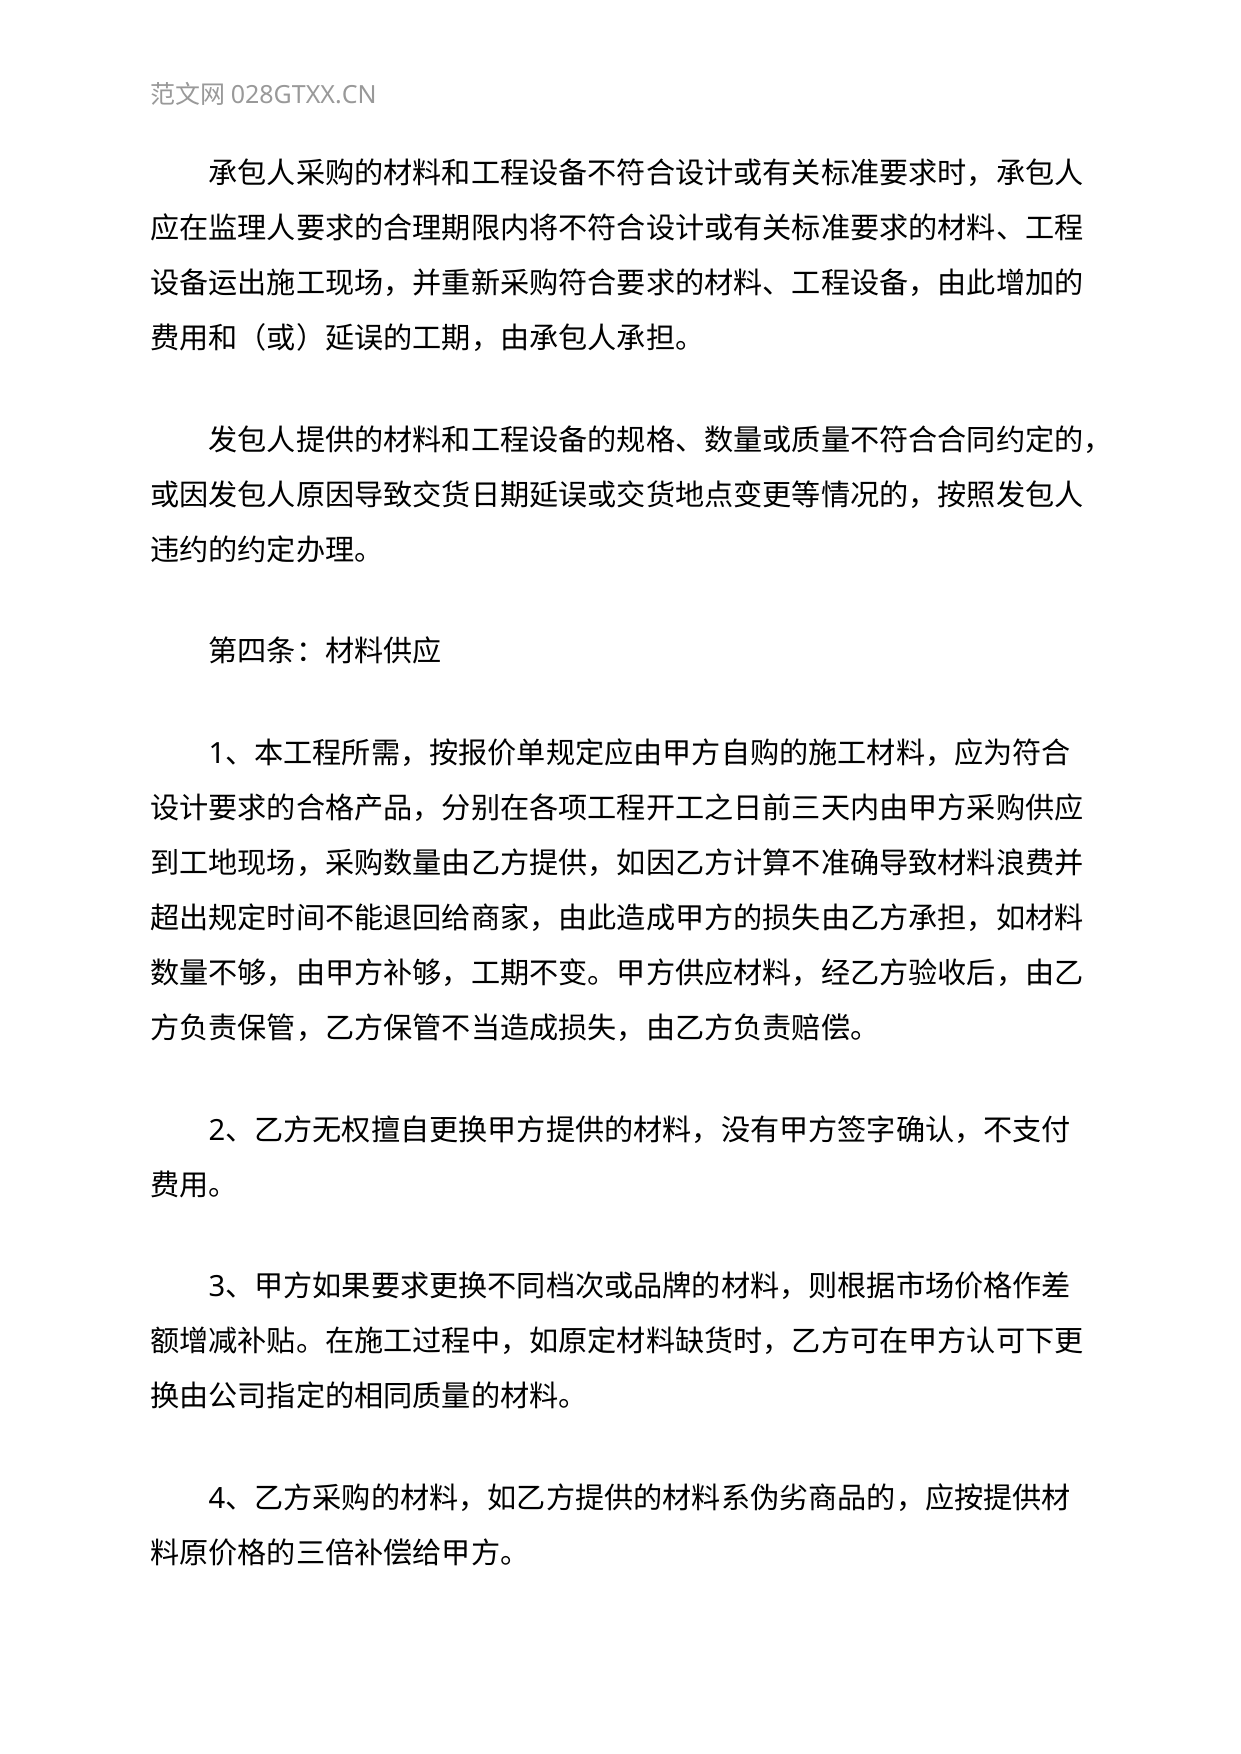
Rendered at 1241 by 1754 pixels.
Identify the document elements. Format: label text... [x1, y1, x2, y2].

text 4、乙方采购的材料，如乙方提供的材料系伪劣商品的，应按提供材料原价格的三倍补偿给甲方。 [150, 1474, 1090, 1572]
text 发包人提供的材料和工程设备的规格、数量或质量不符合合同约定的，或因发包人原因导致交货日期延误或交货地点变更等情况的，按照发包人违约的约定办理。 [150, 416, 1090, 568]
text 2、乙方无权擅自更换甲方提供的材料，没有甲方签字确认，不支付费用。 [150, 1106, 1090, 1203]
text 第四条：材料供应 [150, 628, 1090, 670]
text 1、本工程所需，按报价单规定应由甲方自购的施工材料，应为符合设计要求的合格产品，分别在各项工程开工之日前三天内由甲方采购供应到工地现场，采购数量由乙方提供，如因乙方计算不准确导致材料浪费并超出规定时间不能退回给商家，由此造成甲方的损失由乙方承担，如材料数量不够，由甲方补够，工期不变。甲方供应材料，经乙方验收后，由乙方负责保管，乙方保管不当造成损失，由乙方负责赔偿。 [150, 730, 1090, 1047]
text 3、甲方如果要求更换不同档次或品牌的材料，则根据市场价格作差额增减补贴。在施工过程中，如原定材料缺货时，乙方可在甲方认可下更换由公司指定的相同质量的材料。 [150, 1263, 1090, 1415]
text 承包人采购的材料和工程设备不符合设计或有关标准要求时，承包人应在监理人要求的合理期限内将不符合设计或有关标准要求的材料、工程设备运出施工现场，并重新采购符合要求的材料、工程设备，由此增加的费用和（或）延误的工期，由承包人承担。 [150, 150, 1090, 357]
